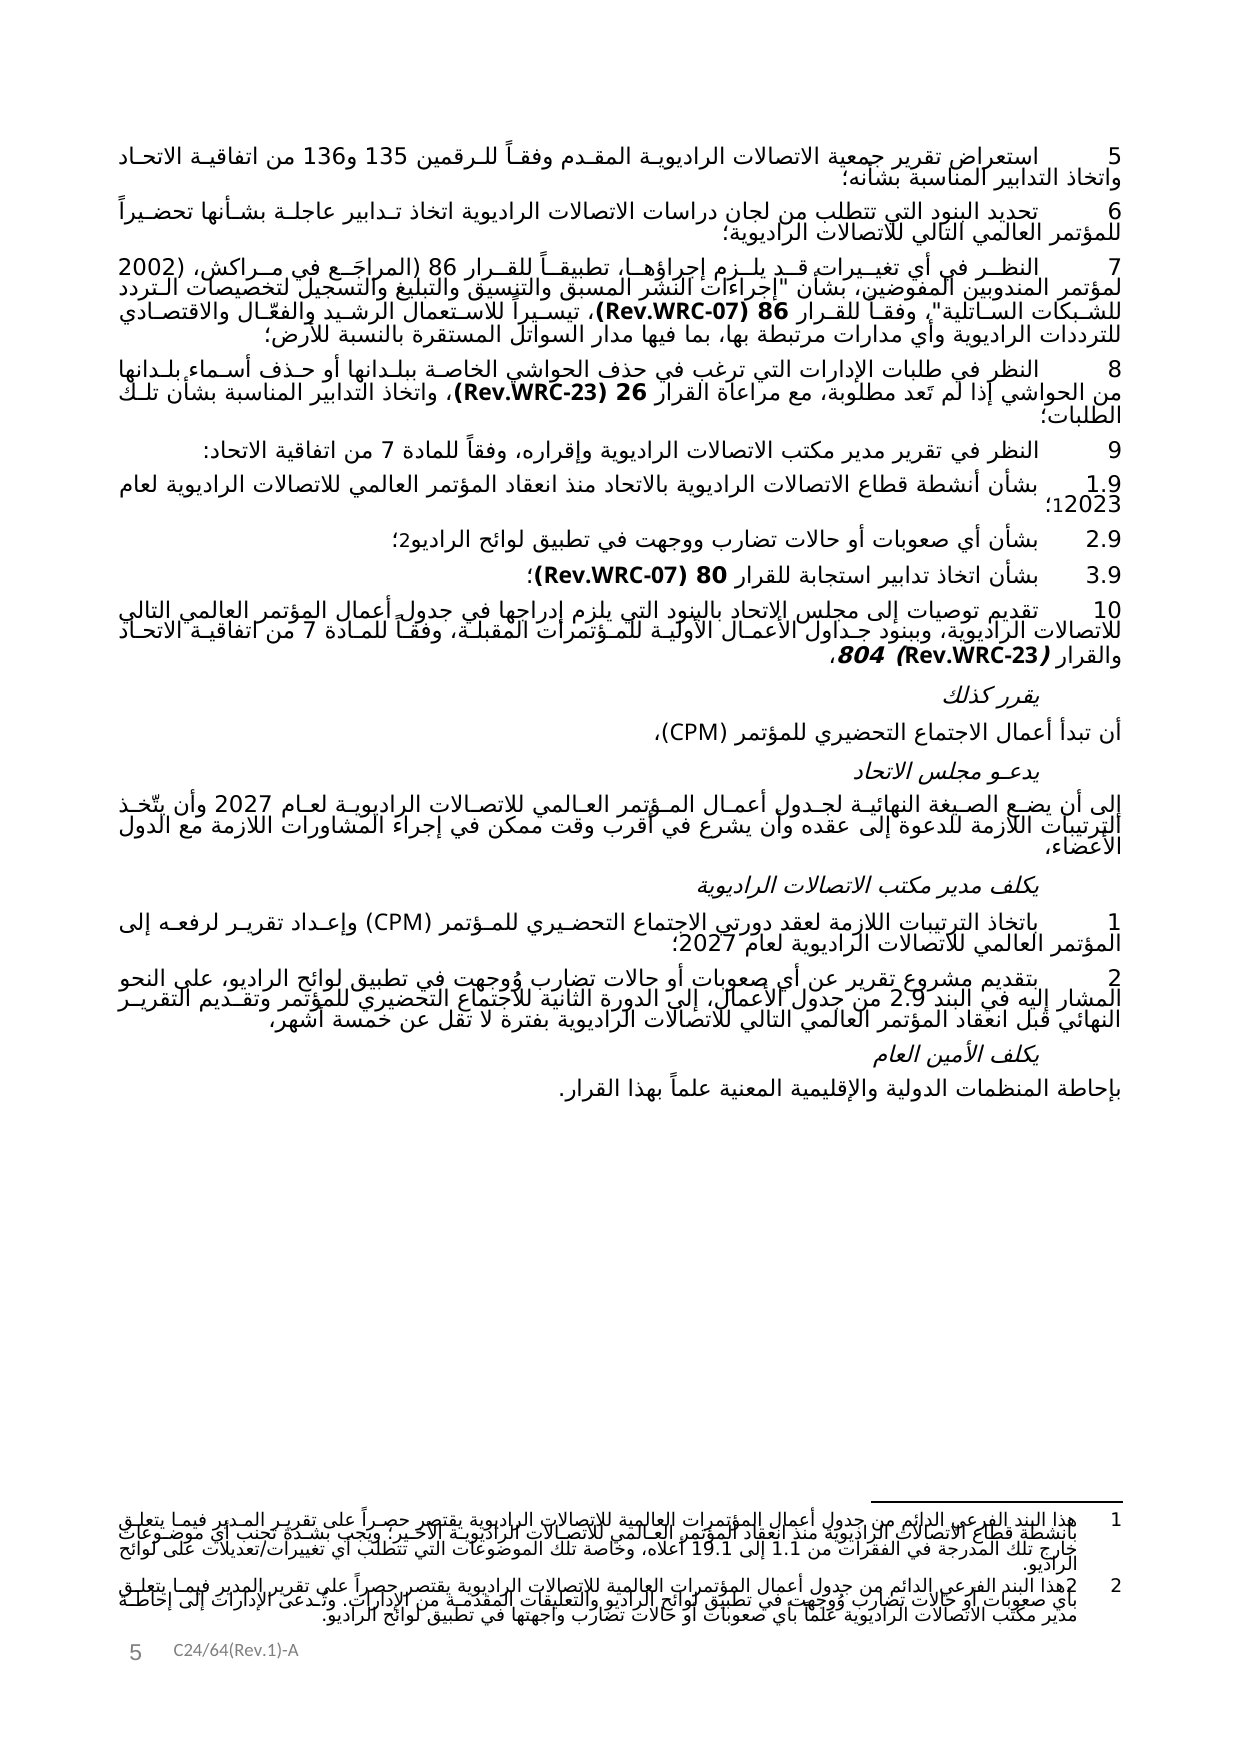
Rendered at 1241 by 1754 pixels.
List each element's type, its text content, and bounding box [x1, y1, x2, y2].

text يكلف مدير مكتب الاتصالات الراديوية [752, 876, 1039, 898]
text يقرر كذلك [118, 687, 1039, 708]
text 7 النظر في أي تغييرات قد يلزم إجراؤها، تطبيقاً للقرار 86 (المراجَع في مراكش، (2002 لمؤتمر المندوبين المفوضين، بشأن "إجراءات النشر المسبق والتنسيق والتبليغ والتسجيل لتخصيصات التردد للشبكات الساتلية"، وفقاً للقرار 86 (Rev.WRC-07)، تيسيراً للاستعمال الرشيد والفعّال والاقتصادي للترددات الراديوية وأي مدارات مرتبطة بها، بما فيها مدار السواتل المستقرة بالنسبة للأرض؛ [118, 258, 1122, 348]
text إلى أن يضع الصيغة النهائية لجدول أعمال المؤتمر العالمي للاتصالات الراديوية لعام 2027 وأن يتّخذ الترتيبات اللازمة للدعوة إلى عقده وأن يشرع في أقرب وقت ممكن في إجراء المشاورات اللازمة مع الدول الأعضاء، [118, 796, 1122, 860]
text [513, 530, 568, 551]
text 5 استعراض تقرير جمعية الاتصالات الراديوية المقدم وفقاً للرقمين 135 و136 من اتفاقية الاتحاد واتخاذ التدابير المناسبة بشأنه؛ [118, 148, 1122, 190]
text 1.9 بشأن أنشطة قطاع الاتصالات الراديوية بالاتحاد منذ انعقاد المؤتمر العالمي للاتصالات الراديوية لعام 20231؛ [118, 475, 1122, 518]
text 6 تحديد البنود التي تتطلب من لجان دراسات الاتصالات الراديوية اتخاذ تدابير عاجلة بشأنها تحضيراً للمؤتمر العالمي التالي للاتصالات الراديوية؛ [118, 203, 1122, 245]
text 2 بتقديم مشروع تقرير عن أي صعوبات أو حالات تضارب وُوجهت في تطبيق لوائح الراديو، على النحو المشار إليه في البند 2.9 من جدول الأعمال، إلى الدورة الثانية للاجتماع التحضيري للمؤتمر وتقديم التقرير النهائي قبل انعقاد المؤتمر العالمي التالي للاتصالات الراديوية بفترة لا تقل عن خمسة أشهر، [118, 969, 1122, 1033]
text 3.9 بشأن اتخاذ تدابير استجابة للقرار 80 (Rev.WRC-07)؛ [118, 564, 1122, 589]
text 9 النظر في تقرير مدير مكتب الاتصالات الراديوية وإقراره، وفقاً للمادة 7 من اتفاقية الاتحاد: [658, 441, 1003, 463]
text يدعـو مجلس الاتحاد [118, 762, 953, 783]
text بإحاطة المنظمات الدولية والإقليمية المعنية علماً بهذا القرار. [118, 1079, 610, 1101]
text 10 تقديم توصيات إلى مجلس الاتحاد بالبنود التي يلزم إدراجها في جدول أعمال المؤتمر العالمي التالي للاتصالات الراديوية، وببنود جداول الأعمال الأولية للمؤتمرات المقبلة، وفقاً للمادة 7 من اتفاقية الاتحاد والقرار (Rev.WRC-23) 804، [118, 601, 1122, 670]
text يكلف مدير مكتب الاتصالات الراديوية [118, 876, 768, 898]
text 8 النظر في طلبات الإدارات التي ترغب في حذف الحواشي الخاصة ببلدانها أو حذف أسماء بلدانها من الحواشي إذا لم تَعد مطلوبة، مع مراعاة القرار 26 (Rev.WRC-23)، واتخاذ التدابير المناسبة بشأن تلك الطلبات؛ [118, 360, 1122, 429]
text 2.9 بشأن أي صعوبات أو حالات تضارب ووجهت في تطبيق لوائح الراديو2؛ [118, 530, 461, 551]
text 1 باتخاذ الترتيبات اللازمة لعقد دورتي الاجتماع التحضيري للمؤتمر (CPM) وإعداد تقرير لرفعه إلى المؤتمر العالمي للاتصالات الراديوية لعام 2027؛ [118, 910, 1122, 957]
text يكلف الأمين العام [118, 1046, 1039, 1067]
text 2.9 بشأن أي صعوبات أو حالات تضارب ووجهت في تطبيق لوائح الراديو2؛ [545, 530, 1122, 551]
text بإحاطة المنظمات الدولية والإقليمية المعنية علماً بهذا القرار. [587, 1079, 1122, 1101]
text 9 النظر في تقرير مدير مكتب الاتصالات الراديوية وإقراره، وفقاً للمادة 7 من اتفاقية الاتحاد: [118, 441, 668, 463]
text يدعـو مجلس الاتحاد [928, 762, 1039, 783]
text أن تبدأ أعمال الاجتماع التحضيري للمؤتمر (CPM)، [118, 720, 1122, 745]
